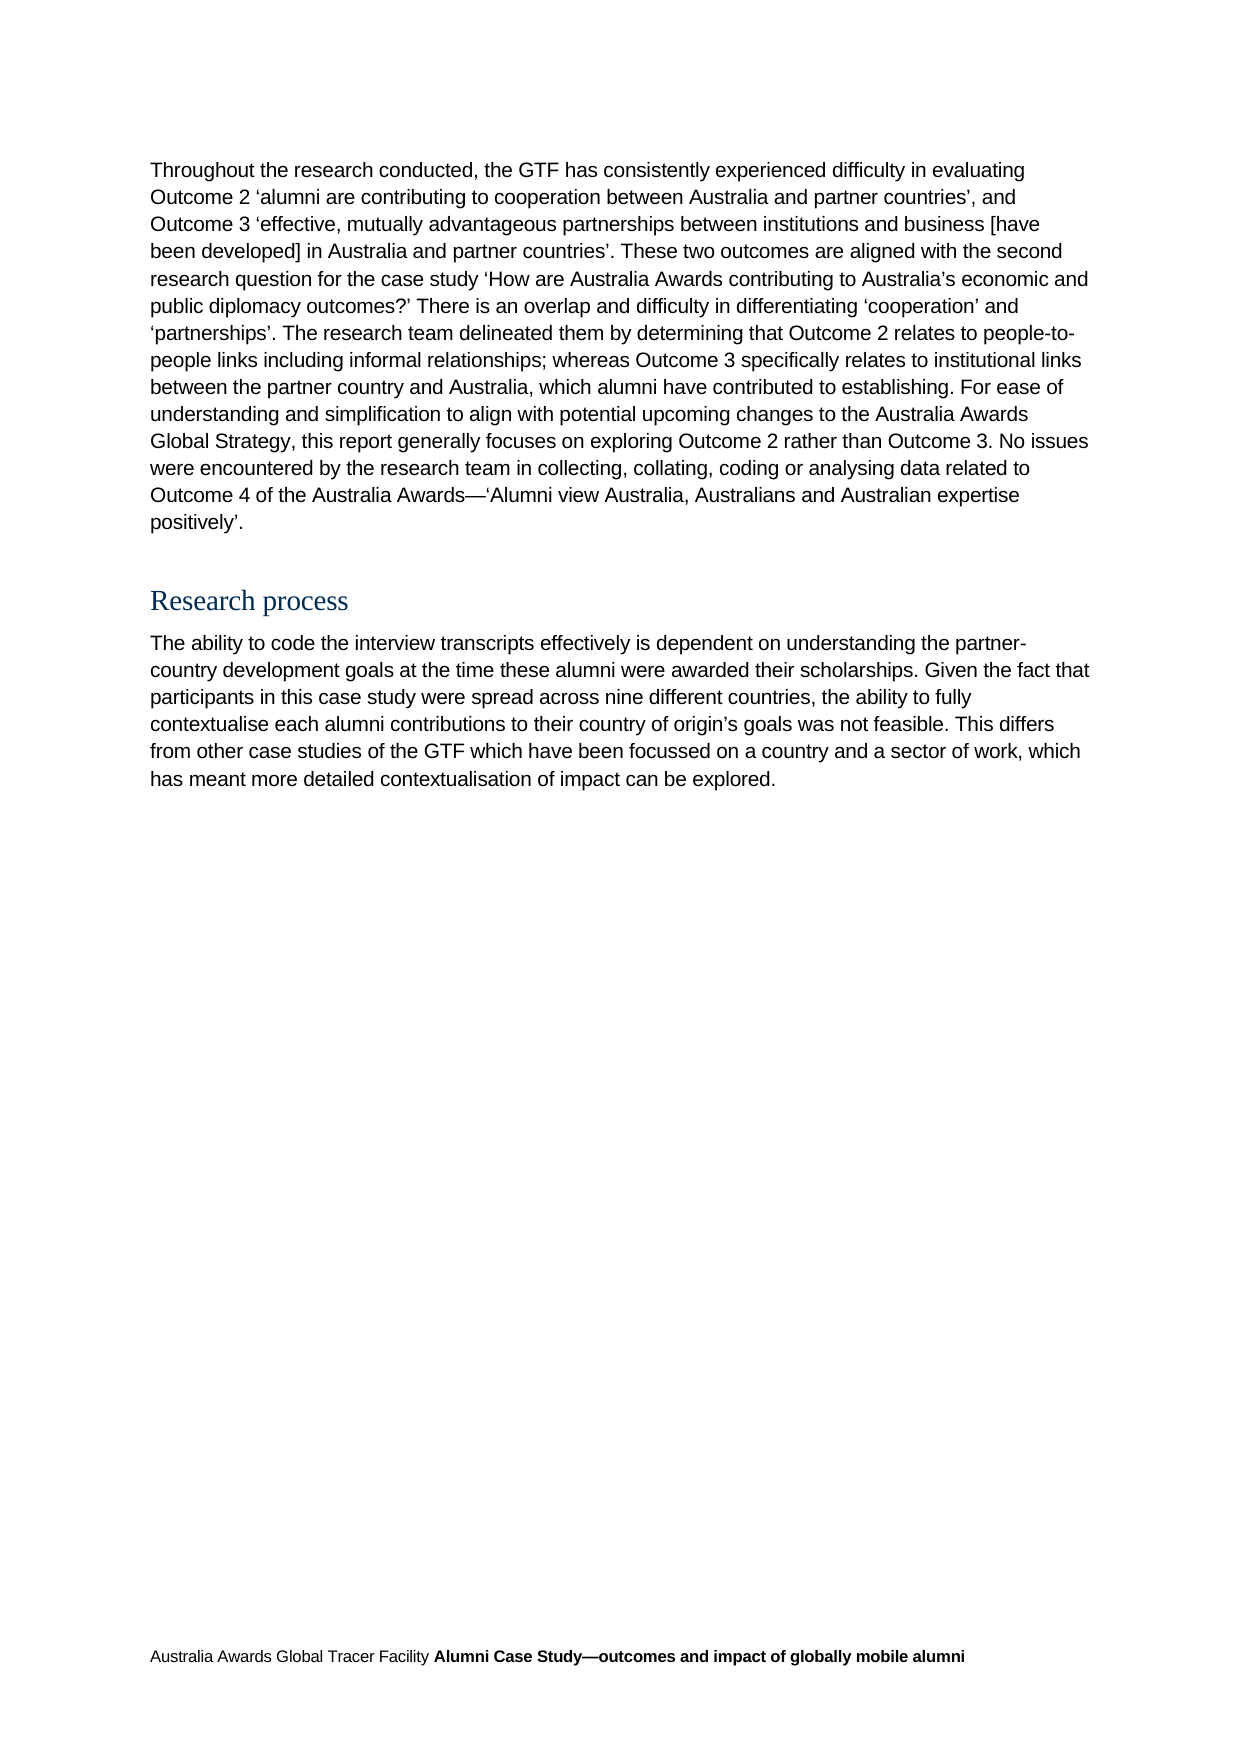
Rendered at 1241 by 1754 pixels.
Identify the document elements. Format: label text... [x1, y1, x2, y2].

text The ability to code the interview transcripts effectively is dependent on understanding the partner-country development goals at the time these alumni were awarded their scholarships. Given the fact that participants in this case study were spread across nine different countries, the ability to fully contextualise each alumni contributions to their country of origin’s goals was not feasible. This differs from other case studies of the GTF which have been focussed on a country and a sector of work, which has meant more detailed contextualisation of impact can be explored. [150, 629, 1090, 791]
text Throughout the research conducted, the GTF has consistently experienced difficulty in evaluating Outcome 2 ‘alumni are contributing to cooperation between Australia and partner countries’, and Outcome 3 ‘effective, mutually advantageous partnerships between institutions and business [have been developed] in Australia and partner countries’. These two outcomes are aligned with the second research question for the case study ‘How are Australia Awards contributing to Australia’s economic and public diplomacy outcomes?’ There is an overlap and difficulty in differentiating ‘cooperation’ and ‘partnerships’. The research team delineated them by determining that Outcome 2 relates to people-to-people links including informal relationships; whereas Outcome 3 specifically relates to institutional links between the partner country and Australia, which alumni have contributed to establishing. For ease of understanding and simplification to align with potential upcoming changes to the Australia Awards Global Strategy, this report generally focuses on exploring Outcome 2 rather than Outcome 3. No issues were encountered by the research team in collecting, collating, coding or analysing data related to Outcome 4 of the Australia Awards—‘Alumni view Australia, Australians and Australian expertise positively’. [150, 156, 1090, 535]
subtitle Research process [150, 585, 1090, 616]
